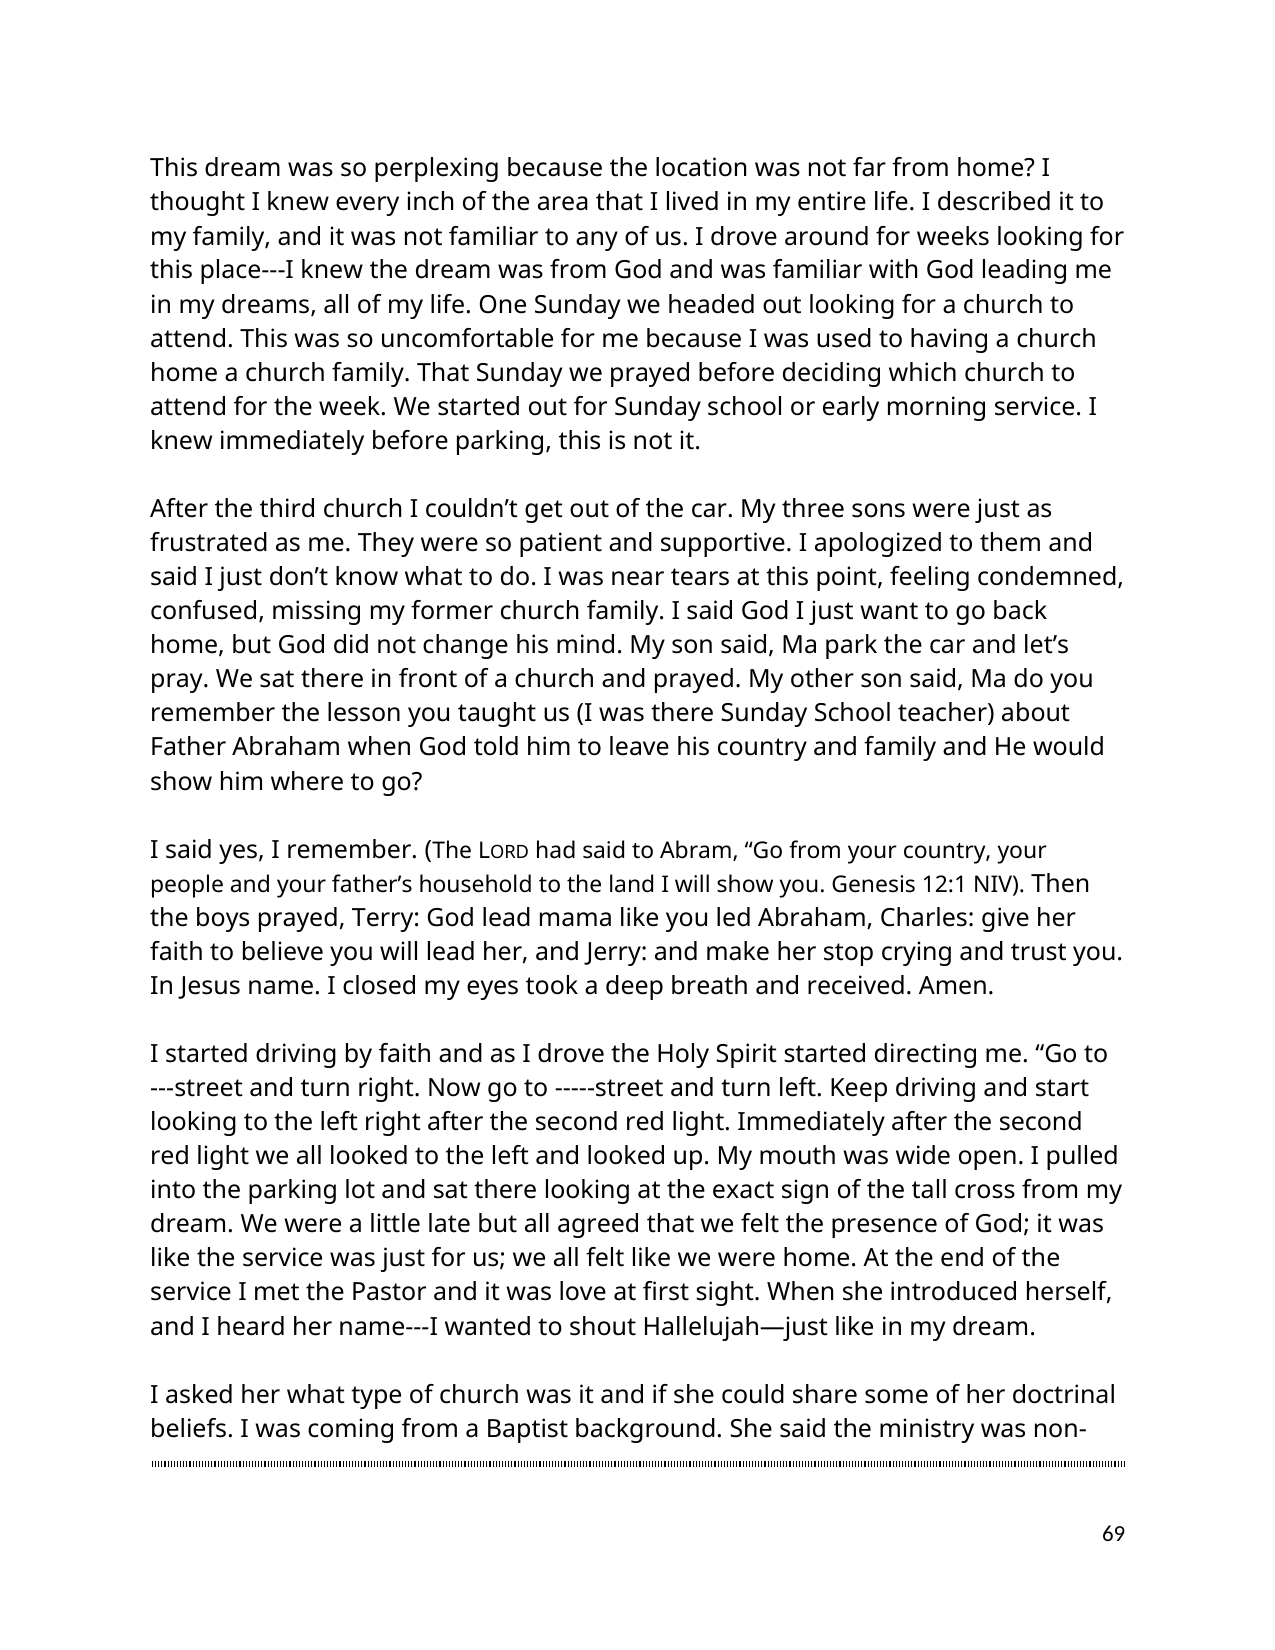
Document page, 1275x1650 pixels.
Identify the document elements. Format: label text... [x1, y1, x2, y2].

text I started driving by faith and as I drove the Holy Spirit started directing me. “Go to ---street and turn right. Now go to -----street and turn left. Keep driving and start looking to the left right after the second red light. Immediately after the second red light we all looked to the left and looked up. My mouth was wide open. I pulled into the parking lot and sat there looking at the exact sign of the tall cross from my dream. We were a little late but all agreed that we felt the presence of God; it was like the service was just for us; we all felt like we were home. At the end of the service I met the Pastor and it was love at first sight. When she introduced herself, and I heard her name---I wanted to shout Hallelujah—just like in my dream. [150, 1036, 1125, 1342]
text After the third church I couldn’t get out of the car. My three sons were just as frustrated as me. They were so patient and supportive. I apologized to them and said I just don’t know what to do. I was near tears at this point, feeling condemned, confused, missing my former church family. I said God I just want to go back home, but God did not change his mind. My son said, Ma park the car and let’s pray. We sat there in front of a church and prayed. My other son said, Ma do you remember the lesson you taught us (I was there Sunday School teacher) about Father Abraham when God told him to leave his country and family and He would show him where to go? [150, 491, 1125, 797]
text This dream was so perplexing because the location was not far from home? I thought I knew every inch of the area that I lived in my entire life. I described it to my family, and it was not familiar to any of us. I drove around for weeks looking for this place---I knew the dream was from God and was familiar with God leading me in my dreams, all of my life. One Sunday we headed out looking for a church to attend. This was so uncomfortable for me because I was used to having a church home a church family. That Sunday we prayed before deciding which church to attend for the week. We started out for Sunday school or early morning service. I knew immediately before parking, this is not it. [150, 150, 1125, 457]
text I said yes, I remember. (The Lord had said to Abram, “Go from your country, your people and your father’s household to the land I will show you. Genesis 12:1 NIV). Then the boys prayed, Terry: God lead mama like you led Abraham, Charles: give her faith to believe you will lead her, and Jerry: and make her stop crying and trust you. In Jesus name. I closed my eyes took a deep breath and received. Amen. [150, 831, 1125, 1002]
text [150, 1376, 1125, 1467]
